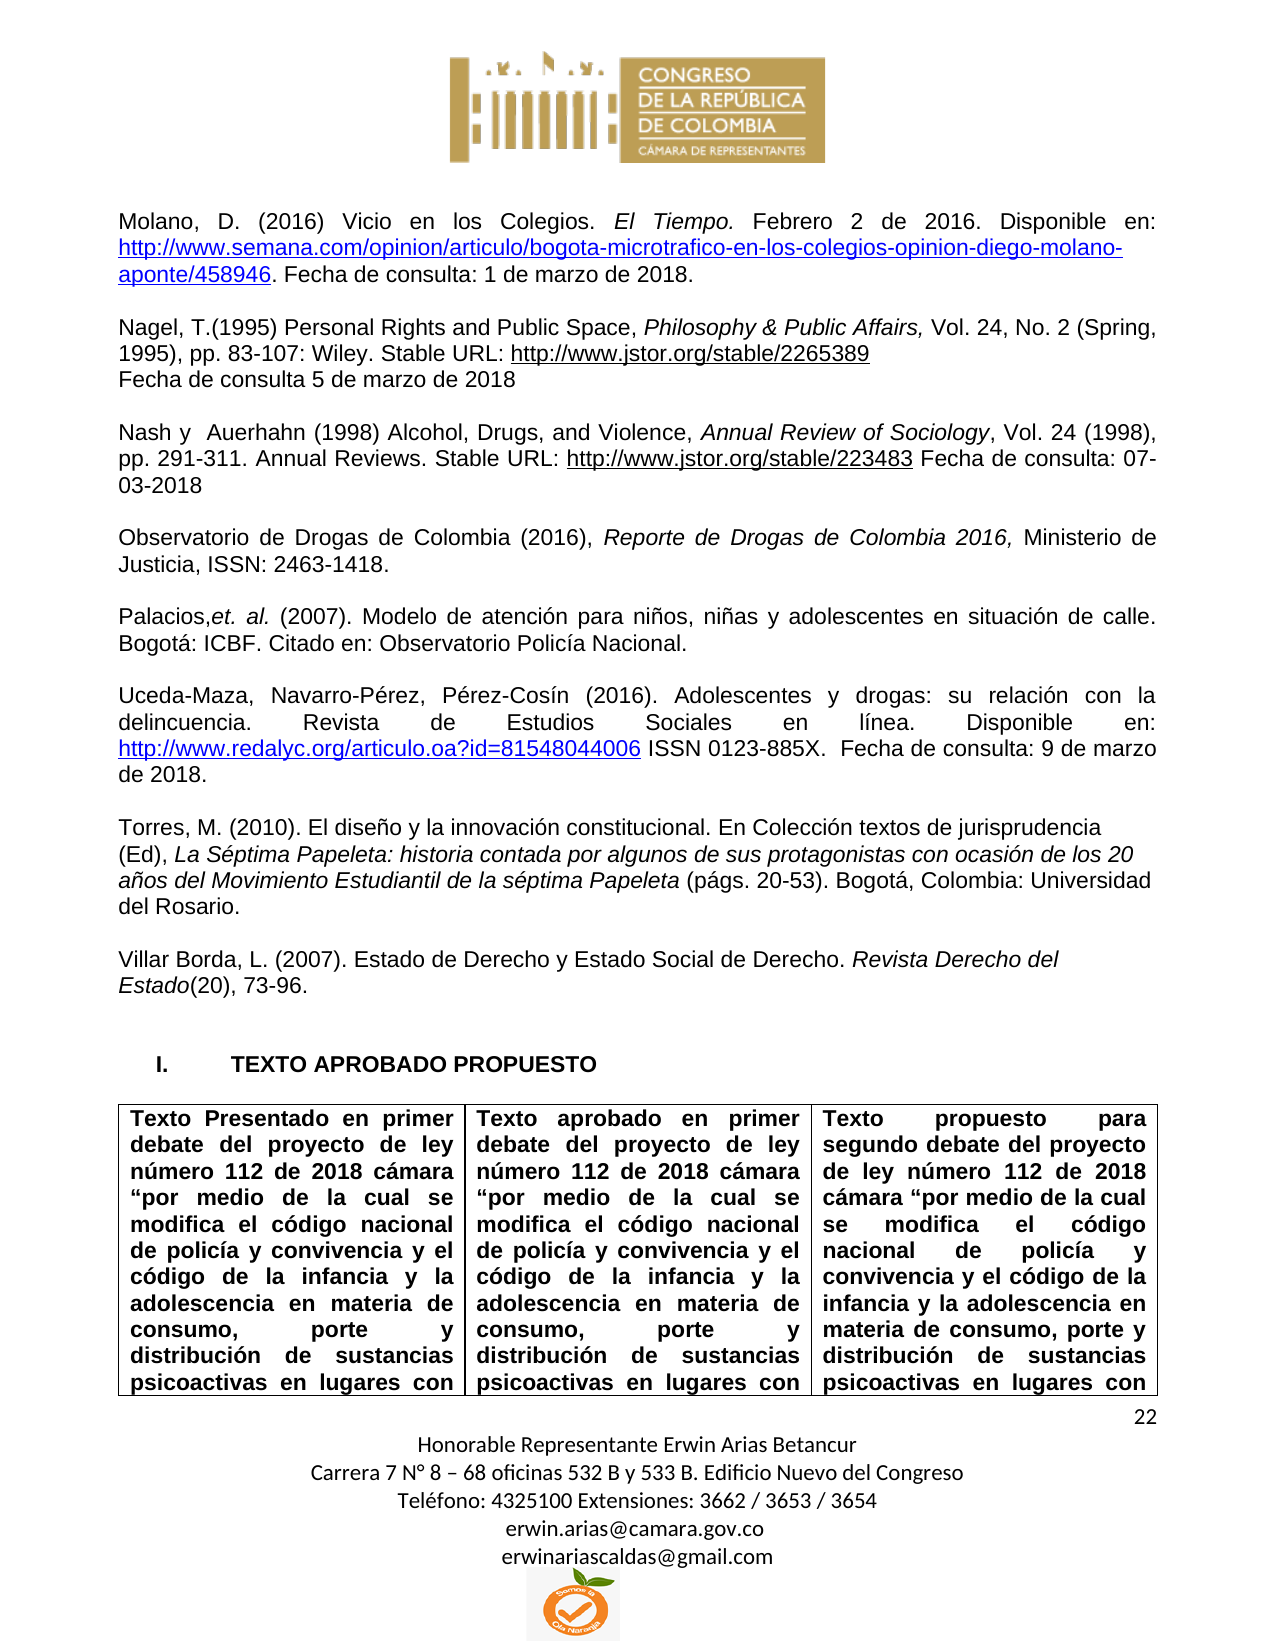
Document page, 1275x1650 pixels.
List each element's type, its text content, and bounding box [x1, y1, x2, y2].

text Fecha de consulta 5 de marzo de 2018 [118, 366, 1157, 392]
text Uceda-Maza, Navarro-Pérez, Pérez-Cosín (2016). Adolescentes y drogas: su relación con la delincuencia. Revista de Estudios Sociales en línea. Disponible en: http://www.redalyc.org/articulo.oa?id=81548044006 ISSN 0123-885X. Fecha de consulta: 9 de marzo de 2018. [118, 682, 1157, 788]
picture [449, 51, 826, 163]
text Villar Borda, L. (2007). Estado de Derecho y Estado Social de Derecho. Revista Derecho del Estado(20), 73-96. [118, 946, 1157, 999]
text Torres, M. (2010). El diseño y la innovación constitucional. En Colección textos de jurisprudencia (Ed), La Séptima Papeleta: historia contada por algunos de sus protagonistas con ocasión de los 20 años del Movimiento Estudiantil de la séptima Papeleta (págs. 20-53). Bogotá, Colombia: Universidad del Rosario. [118, 814, 1157, 919]
text Molano, D. (2016) Vicio en los Colegios. El Tiempo. Febrero 2 de 2016. Disponible en: http://www.semana.com/opinion/articulo/bogota-microtrafico-en-los-colegios-opinion-diego-molano-aponte/458946. Fecha de consulta: 1 de marzo de 2018. [118, 208, 1157, 287]
text Nagel, T.(1995) Personal Rights and Public Space, Philosophy & Public Affairs, Vol. 24, No. 2 (Spring, 1995), pp. 83-107: Wiley. Stable URL: http://www.jstor.org/stable/2265389 [118, 313, 1157, 366]
text Palacios,et. al. (2007). Modelo de atención para niños, niñas y adolescentes en situación de calle. Bogotá: ICBF. Citado en: Observatorio Policía Nacional. [118, 603, 1157, 656]
text Observatorio de Drogas de Colombia (2016), Reporte de Drogas de Colombia 2016, Ministerio de Justicia, ISSN: 2463-1418. [118, 524, 1157, 577]
list TEXTO APROBADO PROPUESTO [156, 1051, 1157, 1078]
picture [526, 1567, 620, 1641]
text Nash y Auerhahn (1998) Alcohol, Drugs, and Violence, Annual Review of Sociology, Vol. 24 (1998), pp. 291-311. Annual Reviews. Stable URL: http://www.jstor.org/stable/223483 Fecha de consulta: 07-03-2018 [118, 419, 1157, 498]
